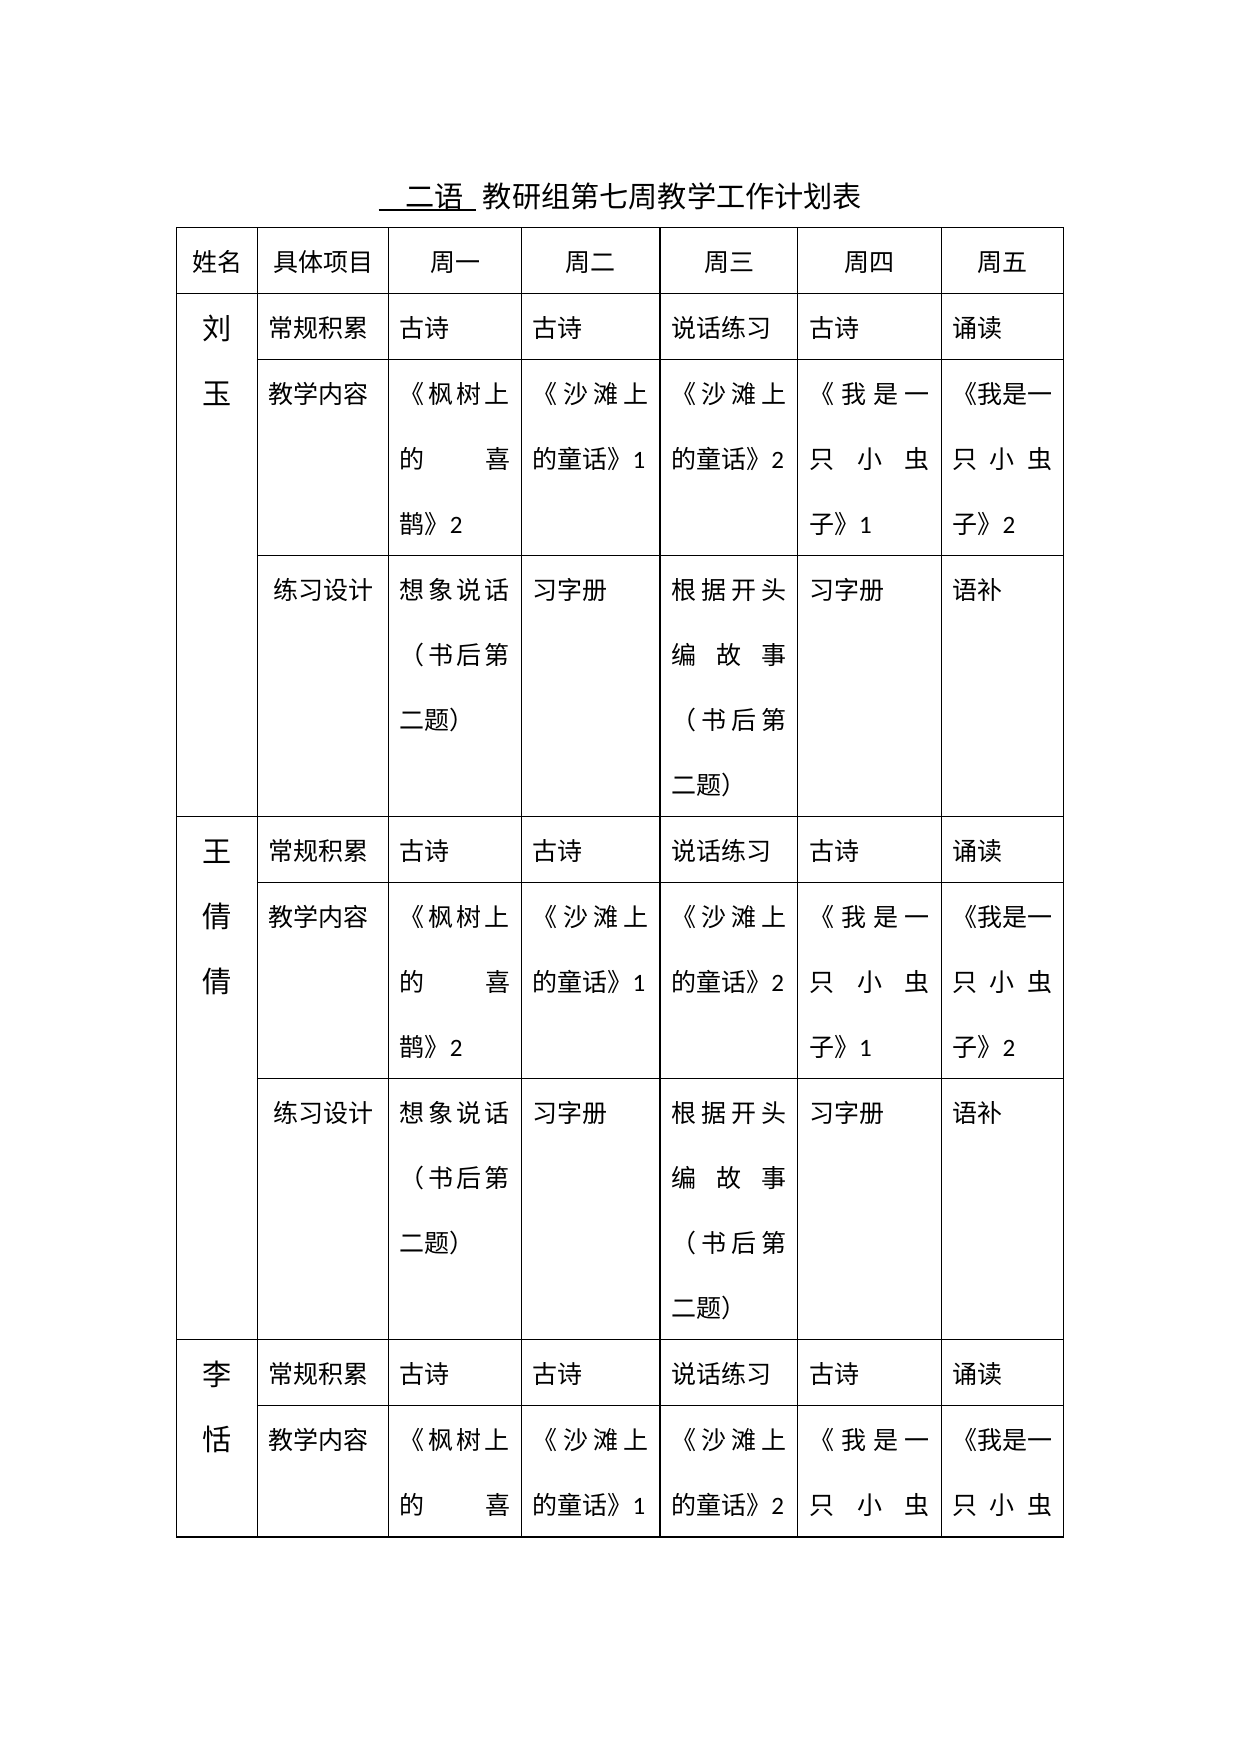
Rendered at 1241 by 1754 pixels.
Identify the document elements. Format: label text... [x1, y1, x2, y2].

table_cell 《沙滩上的童话》1 [522, 883, 659, 1078]
table_header 周四 [798, 228, 941, 293]
table_cell 习字册 [798, 1079, 941, 1339]
table_cell 想象说话（书后第二题） [389, 1079, 521, 1339]
table_cell 古诗 [522, 817, 659, 882]
table_header 周一 [389, 228, 521, 293]
table_header 具体项目 [258, 228, 388, 293]
table_cell 《我是一只小虫子》2 [942, 883, 1063, 1078]
table_cell 《我是一只小虫子》1 [798, 883, 941, 1078]
table_cell 语补 [942, 1079, 1063, 1339]
table_cell 《沙滩上的童话》2 [661, 1406, 797, 1536]
table_cell 教学内容 [258, 1406, 388, 1536]
table_cell 《沙滩上的童话》1 [522, 360, 659, 555]
table_cell 诵读 [942, 294, 1063, 359]
table_cell 教学内容 [258, 883, 388, 1078]
table_cell 古诗 [389, 294, 521, 359]
table_cell 练习设计 [258, 1079, 388, 1339]
table_cell 古诗 [389, 817, 521, 882]
table_cell 想象说话（书后第二题） [389, 556, 521, 816]
table_cell 练习设计 [258, 556, 388, 816]
table_cell 语补 [942, 556, 1063, 816]
table_cell 古诗 [798, 294, 941, 359]
table_header 周二 [522, 228, 659, 293]
table_cell 习字册 [522, 1079, 659, 1339]
table_cell 古诗 [522, 1340, 659, 1405]
table_cell 李恬 [177, 1340, 257, 1536]
table_cell 诵读 [942, 1340, 1063, 1405]
table_cell 根据开头编故事（书后第二题） [661, 556, 797, 816]
table_cell 古诗 [389, 1340, 521, 1405]
table_cell 说话练习 [661, 817, 797, 882]
table_cell 古诗 [798, 817, 941, 882]
table_cell 说话练习 [661, 1340, 797, 1405]
table_cell 《沙滩上的童话》2 [661, 883, 797, 1078]
table_cell 刘玉 [177, 294, 257, 816]
table_cell 《枫树上的喜鹊》2 [389, 1406, 521, 1536]
table_cell 《我是一只小虫子》2 [942, 360, 1063, 555]
table_cell 《我是一只小虫子》2 [942, 1406, 1063, 1536]
text 二语 教研组第七周教学工作计划表 [187, 162, 1053, 227]
table_header 姓名 [177, 228, 257, 293]
table_cell 根据开头编故事（书后第二题） [661, 1079, 797, 1339]
table_cell 教学内容 [258, 360, 388, 555]
table_cell 王倩倩 [177, 817, 257, 1339]
table_header 周五 [942, 228, 1063, 293]
table_cell 说话练习 [661, 294, 797, 359]
table_cell 《枫树上的喜鹊》2 [389, 883, 521, 1078]
table_cell 习字册 [522, 556, 659, 816]
table_cell 《沙滩上的童话》1 [522, 1406, 659, 1536]
table_cell 习字册 [798, 556, 941, 816]
table_header 周三 [661, 228, 797, 293]
table_cell 常规积累 [258, 1340, 388, 1405]
table_cell 《我是一只小虫子》1 [798, 1406, 941, 1536]
table_cell 《我是一只小虫子》1 [798, 360, 941, 555]
table_cell 古诗 [522, 294, 659, 359]
table_cell 诵读 [942, 817, 1063, 882]
table_cell 《枫树上的喜鹊》2 [389, 360, 521, 555]
table_cell 常规积累 [258, 294, 388, 359]
table_cell 常规积累 [258, 817, 388, 882]
table_cell 古诗 [798, 1340, 941, 1405]
table_cell 《沙滩上的童话》2 [661, 360, 797, 555]
